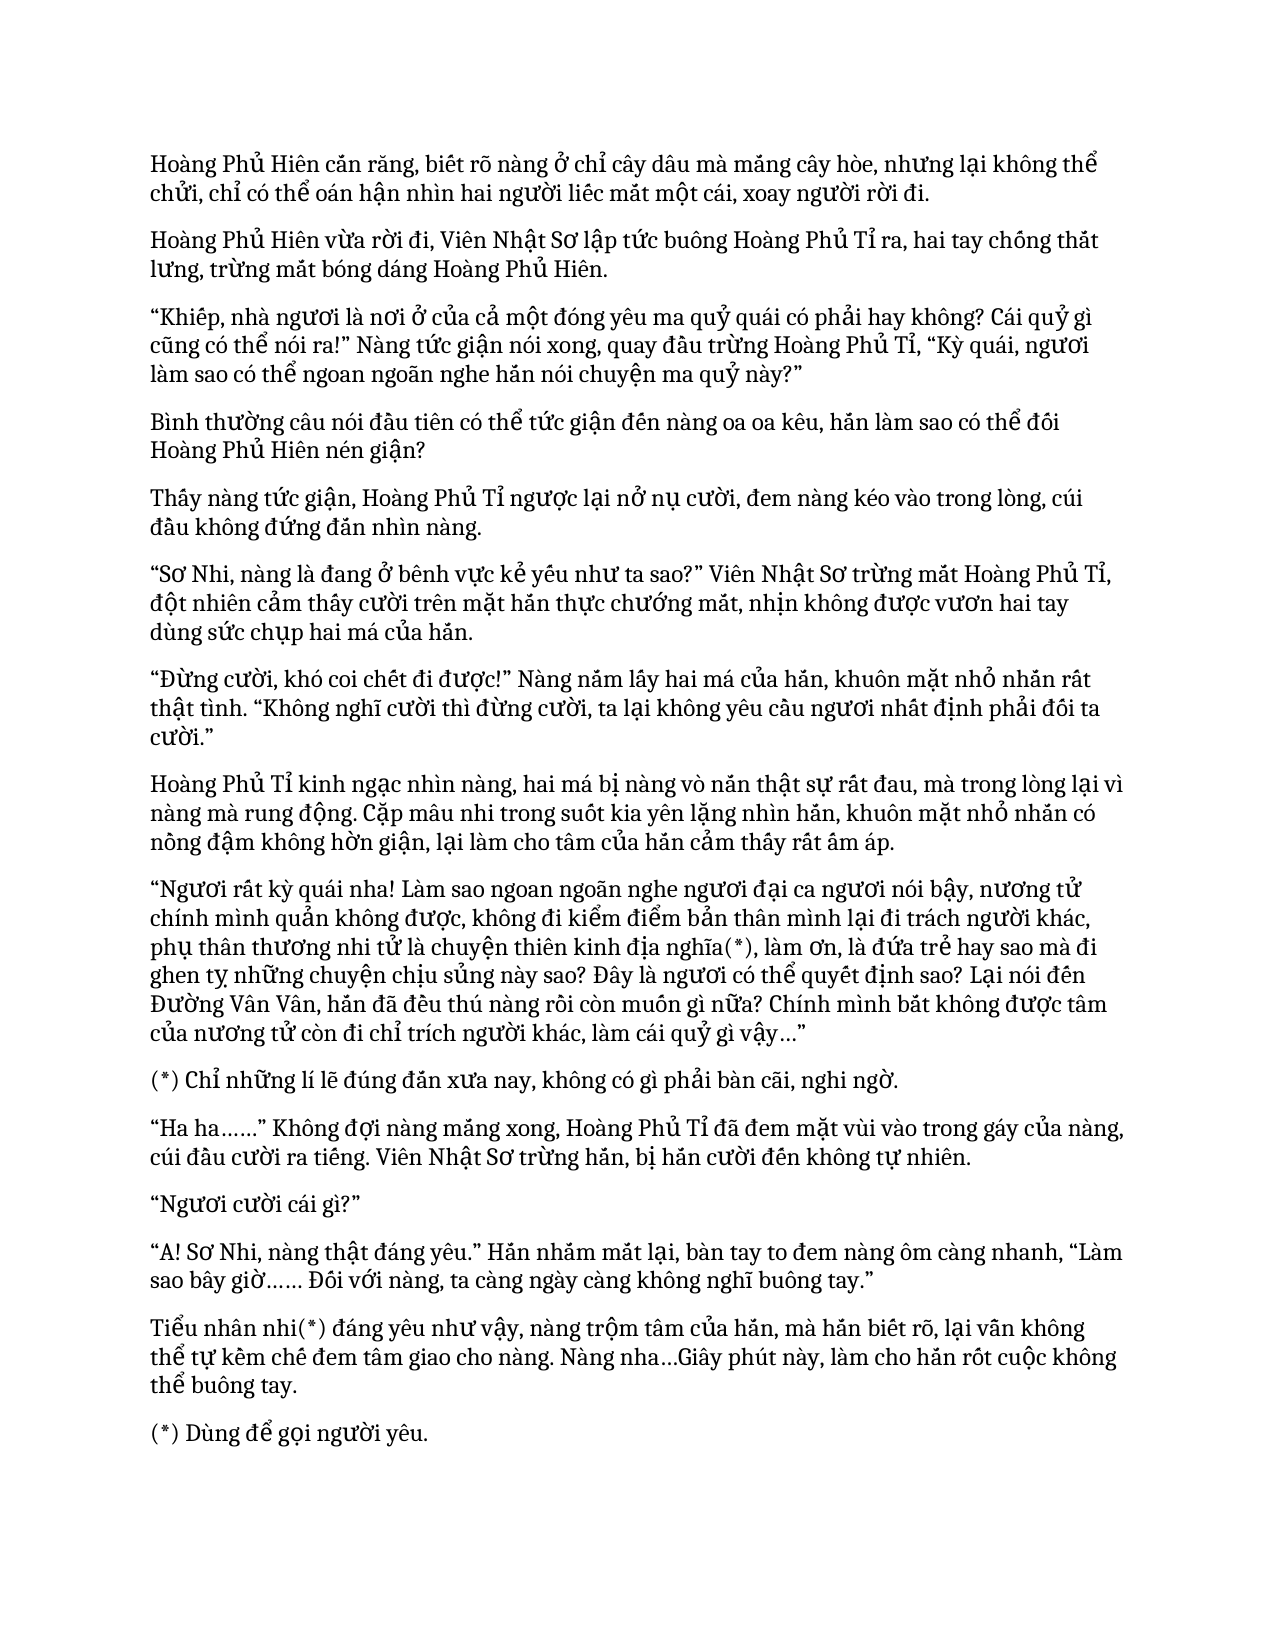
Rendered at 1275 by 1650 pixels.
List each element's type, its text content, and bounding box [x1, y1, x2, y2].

text “Ngươi rất kỳ quái nha! Làm sao ngoan ngoãn nghe ngươi đại ca ngươi nói bậy, nương tử chính mình quản không được, không đi kiểm điểm bản thân mình lại đi trách người khác, phụ thân thương nhi tử là chuyện thiên kinh địa nghĩa(*), làm ơn, là đứa trẻ hay sao mà đi ghen tỵ những chuyện chịu sủng này sao? Đây là ngươi có thể quyết định sao? Lại nói đến Đường Vân Vân, hắn đã đều thú nàng rồi còn muốn gì nữa? Chính mình bắt không được tâm của nương tử còn đi chỉ trích người khác, làm cái quỷ gì vậy…” [150, 875, 1125, 1047]
text (*) Chỉ những lí lẽ đúng đắn xưa nay, không có gì phải bàn cãi, nghi ngờ. [150, 1066, 1125, 1095]
text “Đừng cười, khó coi chết đi được!” Nàng nắm lấy hai má của hắn, khuôn mặt nhỏ nhắn rất thật tình. “Không nghĩ cười thì đừng cười, ta lại không yêu cầu ngươi nhất định phải đối ta cười.” [150, 665, 1125, 751]
text Tiểu nhân nhi(*) đáng yêu như vậy, nàng trộm tâm của hắn, mà hắn biết rõ, lại vẫn không thể tự kềm chế đem tâm giao cho nàng. Nàng nha…Giây phút này, làm cho hắn rốt cuộc không thể buông tay. [150, 1314, 1125, 1400]
text Hoàng Phủ Hiên vừa rời đi, Viên Nhật Sơ lập tức buông Hoàng Phủ Tỉ ra, hai tay chống thắt lưng, trừng mắt bóng dáng Hoàng Phủ Hiên. [150, 226, 1125, 284]
text Bình thường câu nói đầu tiên có thể tức giận đến nàng oa oa kêu, hắn làm sao có thể đối Hoàng Phủ Hiên nén giận? [150, 407, 1125, 465]
text “Ha ha……” Không đợi nàng mắng xong, Hoàng Phủ Tỉ đã đem mặt vùi vào trong gáy của nàng, cúi đầu cười ra tiếng. Viên Nhật Sơ trừng hắn, bị hắn cười đến không tự nhiên. [150, 1114, 1125, 1171]
text “Sơ Nhi, nàng là đang ở bênh vực kẻ yếu như ta sao?” Viên Nhật Sơ trừng mắt Hoàng Phủ Tỉ, đột nhiên cảm thấy cười trên mặt hắn thực chướng mắt, nhịn không được vươn hai tay dùng sức chụp hai má của hắn. [150, 560, 1125, 646]
text “Ngươi cười cái gì?” [150, 1190, 1125, 1219]
text Thấy nàng tức giận, Hoàng Phủ Tỉ ngược lại nở nụ cười, đem nàng kéo vào trong lòng, cúi đầu không đứng đắn nhìn nàng. [150, 484, 1125, 541]
text (*) Dùng để gọi người yêu. [150, 1419, 1125, 1447]
text “A! Sơ Nhi, nàng thật đáng yêu.” Hắn nhắm mắt lại, bàn tay to đem nàng ôm càng nhanh, “Làm sao bây giờ…… Đối với nàng, ta càng ngày càng không nghĩ buông tay.” [150, 1237, 1125, 1295]
text “Khiếp, nhà ngươi là nơi ở của cả một đóng yêu ma quỷ quái có phải hay không? Cái quỷ gì cũng có thể nói ra!” Nàng tức giận nói xong, quay đầu trừng Hoàng Phủ Tỉ, “Kỳ quái, ngươi làm sao có thể ngoan ngoãn nghe hắn nói chuyện ma quỷ này?” [150, 302, 1125, 389]
text Hoàng Phủ Hiên cắn răng, biết rõ nàng ở chỉ cây dâu mà mắng cây hòe, nhưng lại không thể chửi, chỉ có thể oán hận nhìn hai người liếc mắt một cái, xoay người rời đi. [150, 150, 1125, 207]
text Hoàng Phủ Tỉ kinh ngạc nhìn nàng, hai má bị nàng vò nắn thật sự rất đau, mà trong lòng lại vì nàng mà rung động. Cặp mâu nhi trong suốt kia yên lặng nhìn hắn, khuôn mặt nhỏ nhắn có nồng đậm không hờn giận, lại làm cho tâm của hắn cảm thấy rất ấm áp. [150, 770, 1125, 856]
